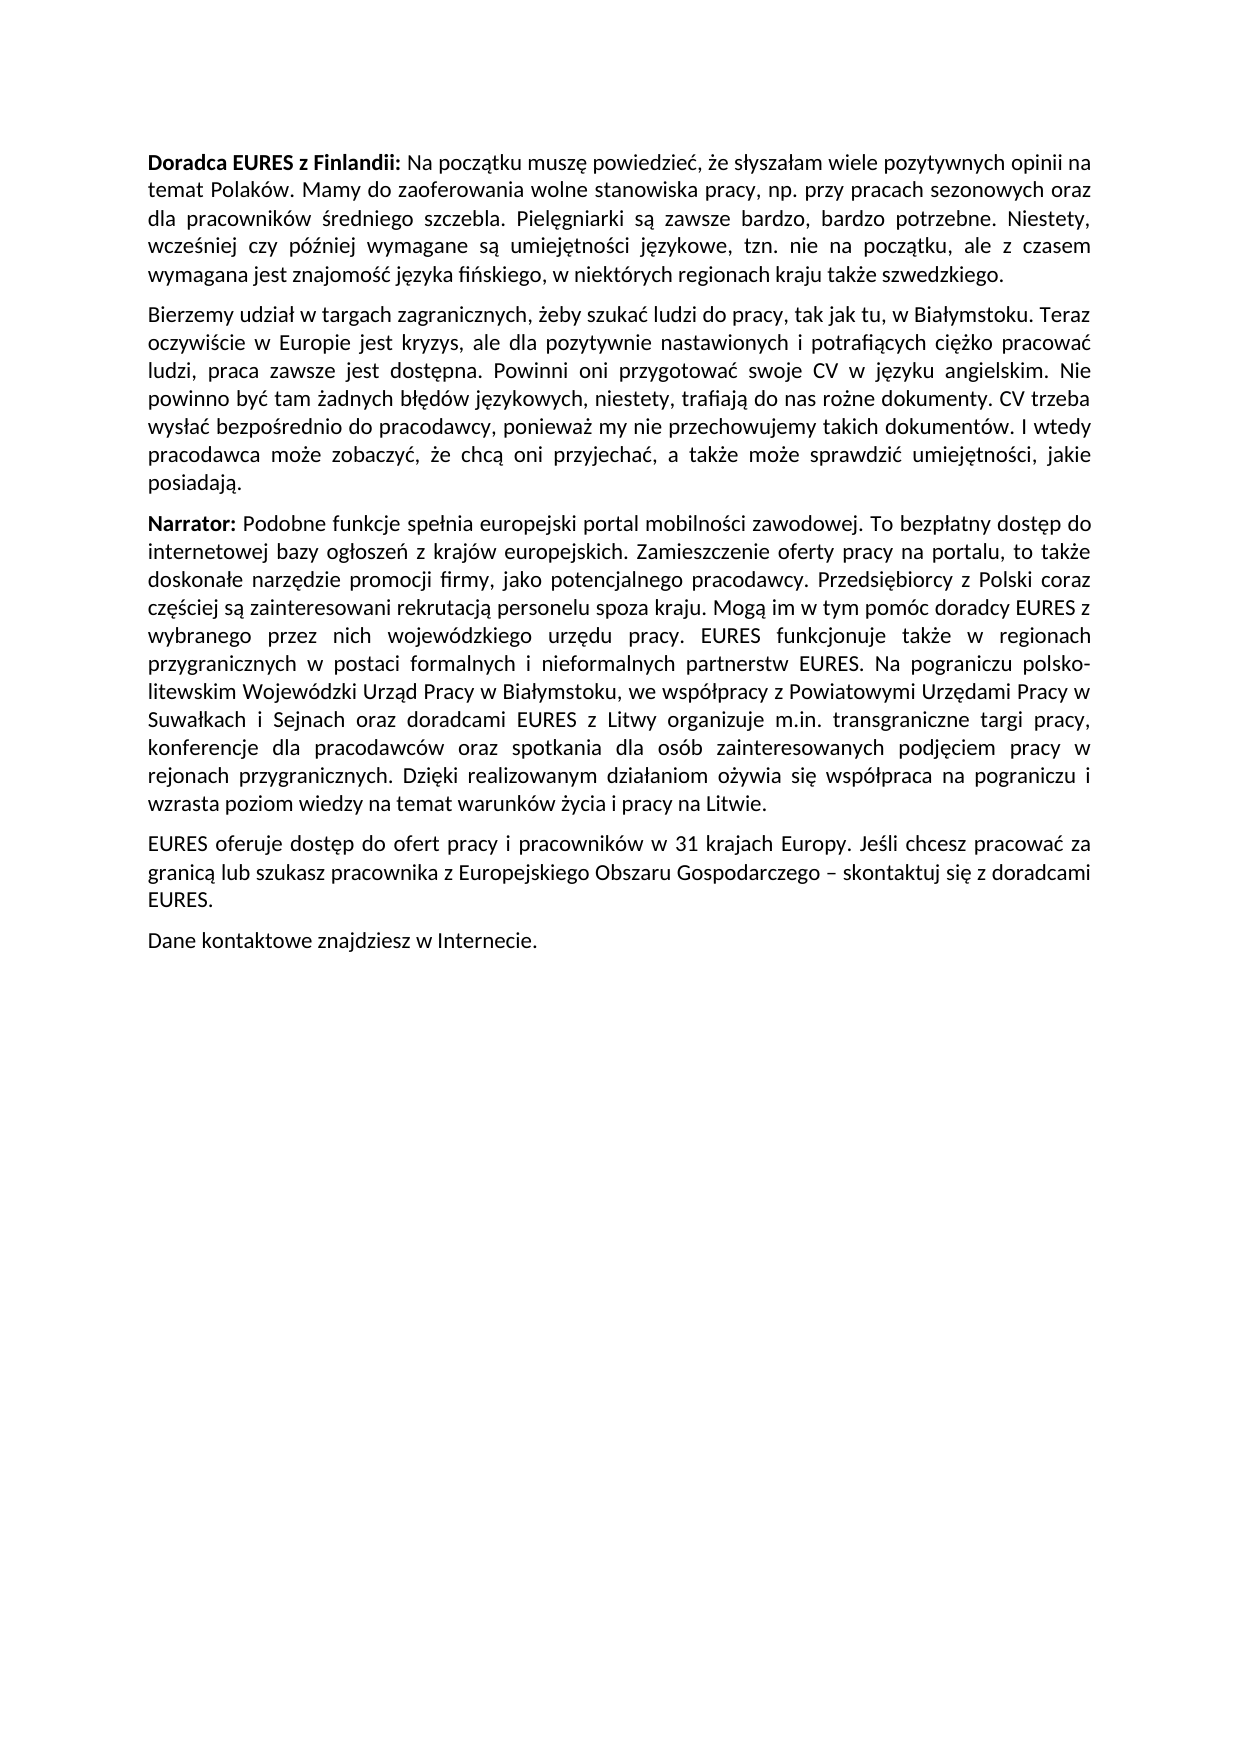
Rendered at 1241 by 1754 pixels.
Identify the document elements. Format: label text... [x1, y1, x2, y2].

text Narrator: Podobne funkcje spełnia europejski portal mobilności zawodowej. To bezpłatny dostęp do internetowej bazy ogłoszeń z krajów europejskich. Zamieszczenie oferty pracy na portalu, to także doskonałe narzędzie promocji firmy, jako potencjalnego pracodawcy. Przedsiębiorcy z Polski coraz częściej są zainteresowani rekrutacją personelu spoza kraju. Mogą im w tym pomóc doradcy EURES z wybranego przez nich wojewódzkiego urzędu pracy. EURES funkcjonuje także w regionach przygranicznych w postaci formalnych i nieformalnych partnerstw EURES. Na pograniczu polsko-litewskim Wojewódzki Urząd Pracy w Białymstoku, we współpracy z Powiatowymi Urzędami Pracy w Suwałkach i Sejnach oraz doradcami EURES z Litwy organizuje m.in. transgraniczne targi pracy, konferencje dla pracodawców oraz spotkania dla osób zainteresowanych podjęciem pracy w rejonach przygranicznych. Dzięki realizowanym działaniom ożywia się współpraca na pograniczu i wzrasta poziom wiedzy na temat warunków życia i pracy na Litwie. [148, 509, 1093, 817]
text Dane kontaktowe znajdziesz w Internecie. [148, 926, 1093, 954]
text Bierzemy udział w targach zagranicznych, żeby szukać ludzi do pracy, tak jak tu, w Białymstoku. Teraz oczywiście w Europie jest kryzys, ale dla pozytywnie nastawionych i potrafiących ciężko pracować ludzi, praca zawsze jest dostępna. Powinni oni przygotować swoje CV w języku angielskim. Nie powinno być tam żadnych błędów językowych, niestety, trafiają do nas rożne dokumenty. CV trzeba wysłać bezpośrednio do pracodawcy, ponieważ my nie przechowujemy takich dokumentów. I wtedy pracodawca może zobaczyć, że chcą oni przyjechać, a także może sprawdzić umiejętności, jakie posiadają. [148, 300, 1093, 496]
text EURES oferuje dostęp do ofert pracy i pracowników w 31 krajach Europy. Jeśli chcesz pracować za granicą lub szukasz pracownika z Europejskiego Obszaru Gospodarczego – skontaktuj się z doradcami EURES. [148, 829, 1093, 914]
text Doradca EURES z Finlandii: Na początku muszę powiedzieć, że słyszałam wiele pozytywnych opinii na temat Polaków. Mamy do zaoferowania wolne stanowiska pracy, np. przy pracach sezonowych oraz dla pracowników średniego szczebla. Pielęgniarki są zawsze bardzo, bardzo potrzebne. Niestety, wcześniej czy później wymagane są umiejętności językowe, tzn. nie na początku, ale z czasem wymagana jest znajomość języka fińskiego, w niektórych regionach kraju także szwedzkiego. [148, 148, 1093, 288]
